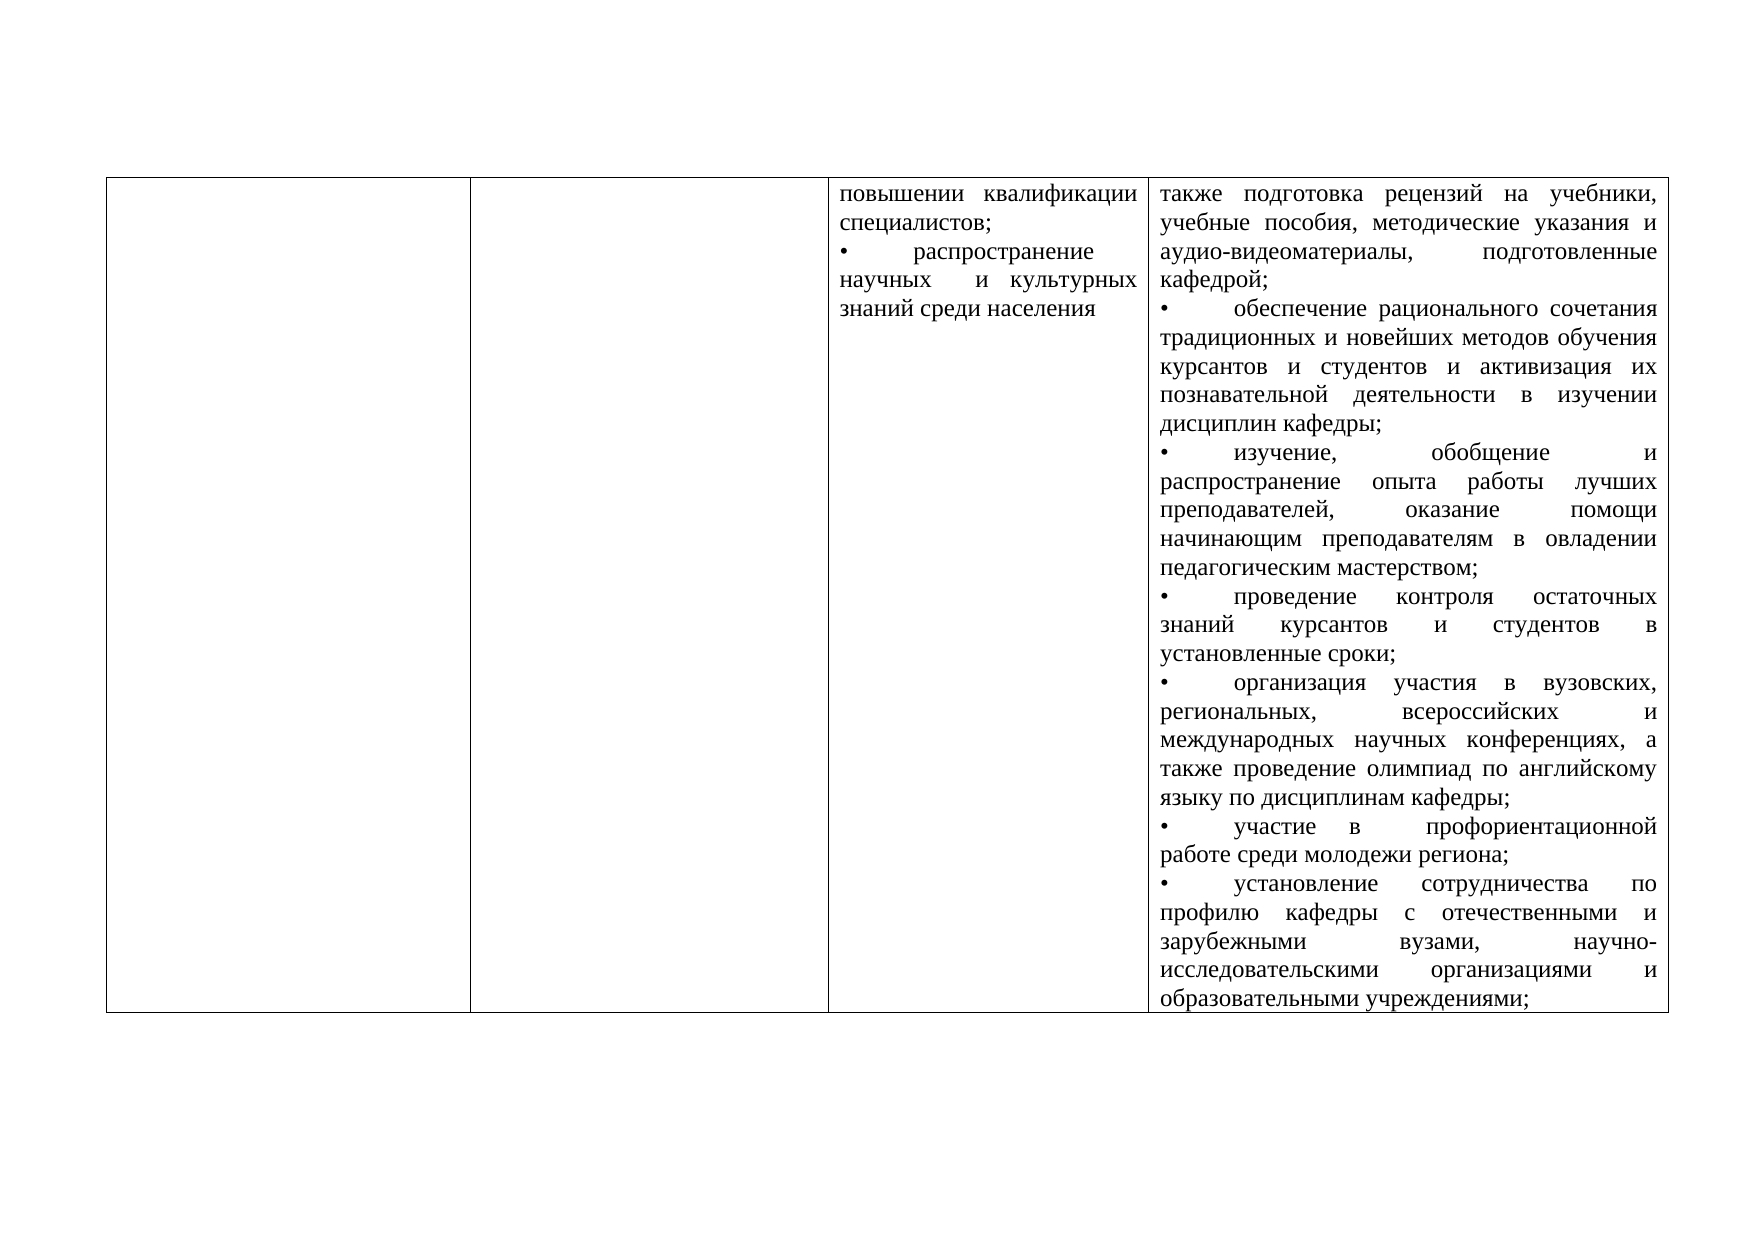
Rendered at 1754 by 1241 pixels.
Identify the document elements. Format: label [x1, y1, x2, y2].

table_header [829, 178, 1148, 1012]
table_header [1149, 178, 1668, 1012]
table_header [471, 178, 828, 1012]
table_header [107, 178, 470, 1012]
